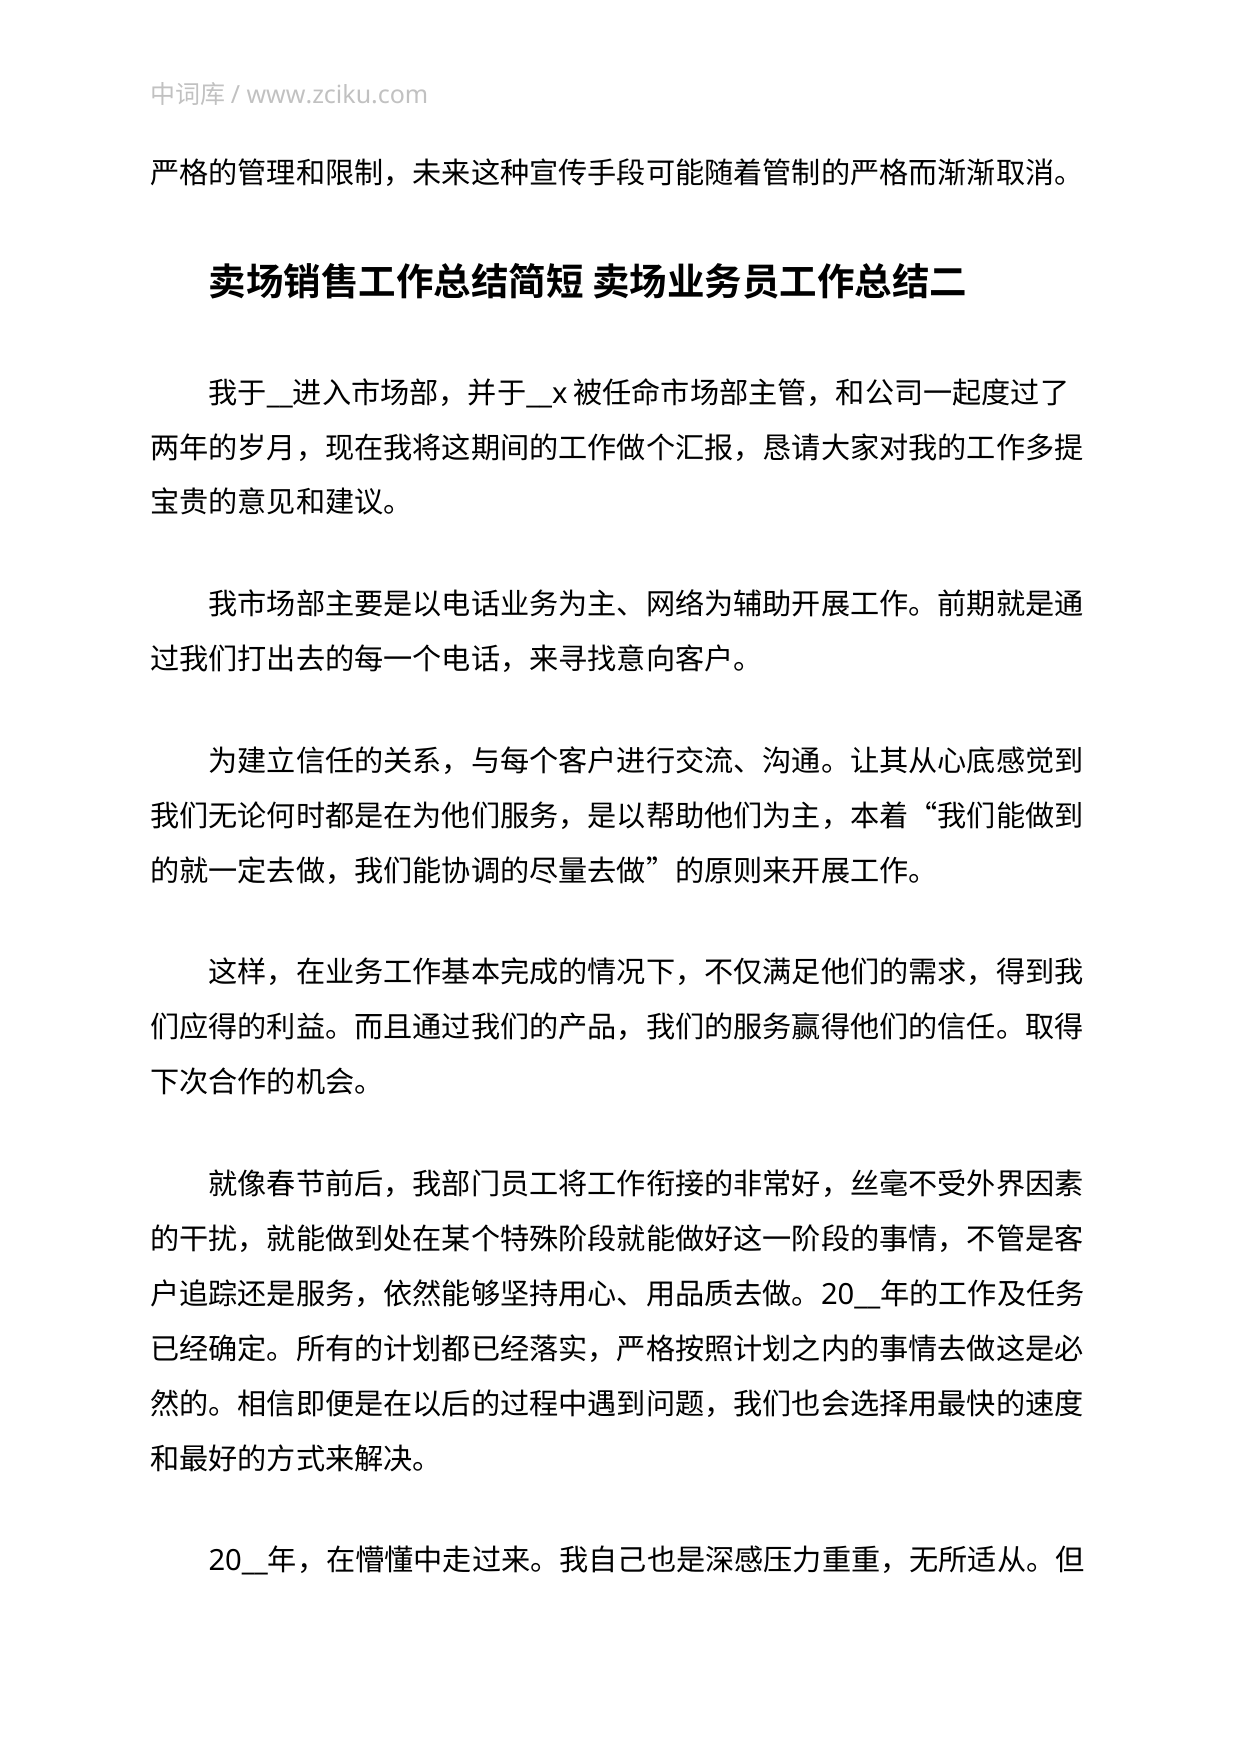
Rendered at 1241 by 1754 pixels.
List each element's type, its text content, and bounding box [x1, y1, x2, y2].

text 卖场销售工作总结简短 卖场业务员工作总结二 [150, 252, 1090, 306]
text 我市场部主要是以电话业务为主、网络为辅助开展工作。前期就是通过我们打出去的每一个电话，来寻找意向客户。 [150, 581, 1090, 678]
text 这样，在业务工作基本完成的情况下，不仅满足他们的需求，得到我们应得的利益。而且通过我们的产品，我们的服务赢得他们的信任。取得下次合作的机会。 [150, 949, 1090, 1101]
text 就像春节前后，我部门员工将工作衔接的非常好，丝毫不受外界因素的干扰，就能做到处在某个特殊阶段就能做好这一阶段的事情，不管是客户追踪还是服务，依然能够坚持用心、用品质去做。20__年的工作及任务已经确定。所有的计划都已经落实，严格按照计划之内的事情去做这是必然的。相信即便是在以后的过程中遇到问题，我们也会选择用最快的速度和最好的方式来解决。 [150, 1161, 1090, 1477]
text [150, 1537, 1090, 1579]
text 我于__进入市场部，并于__x被任命市场部主管，和公司一起度过了两年的岁月，现在我将这期间的工作做个汇报，恳请大家对我的工作多提宝贵的意见和建议。 [150, 369, 1090, 521]
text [150, 150, 1090, 192]
text 为建立信任的关系，与每个客户进行交流、沟通。让其从心底感觉到我们无论何时都是在为他们服务，是以帮助他们为主，本着“我们能做到的就一定去做，我们能协调的尽量去做”的原则来开展工作。 [150, 737, 1090, 889]
